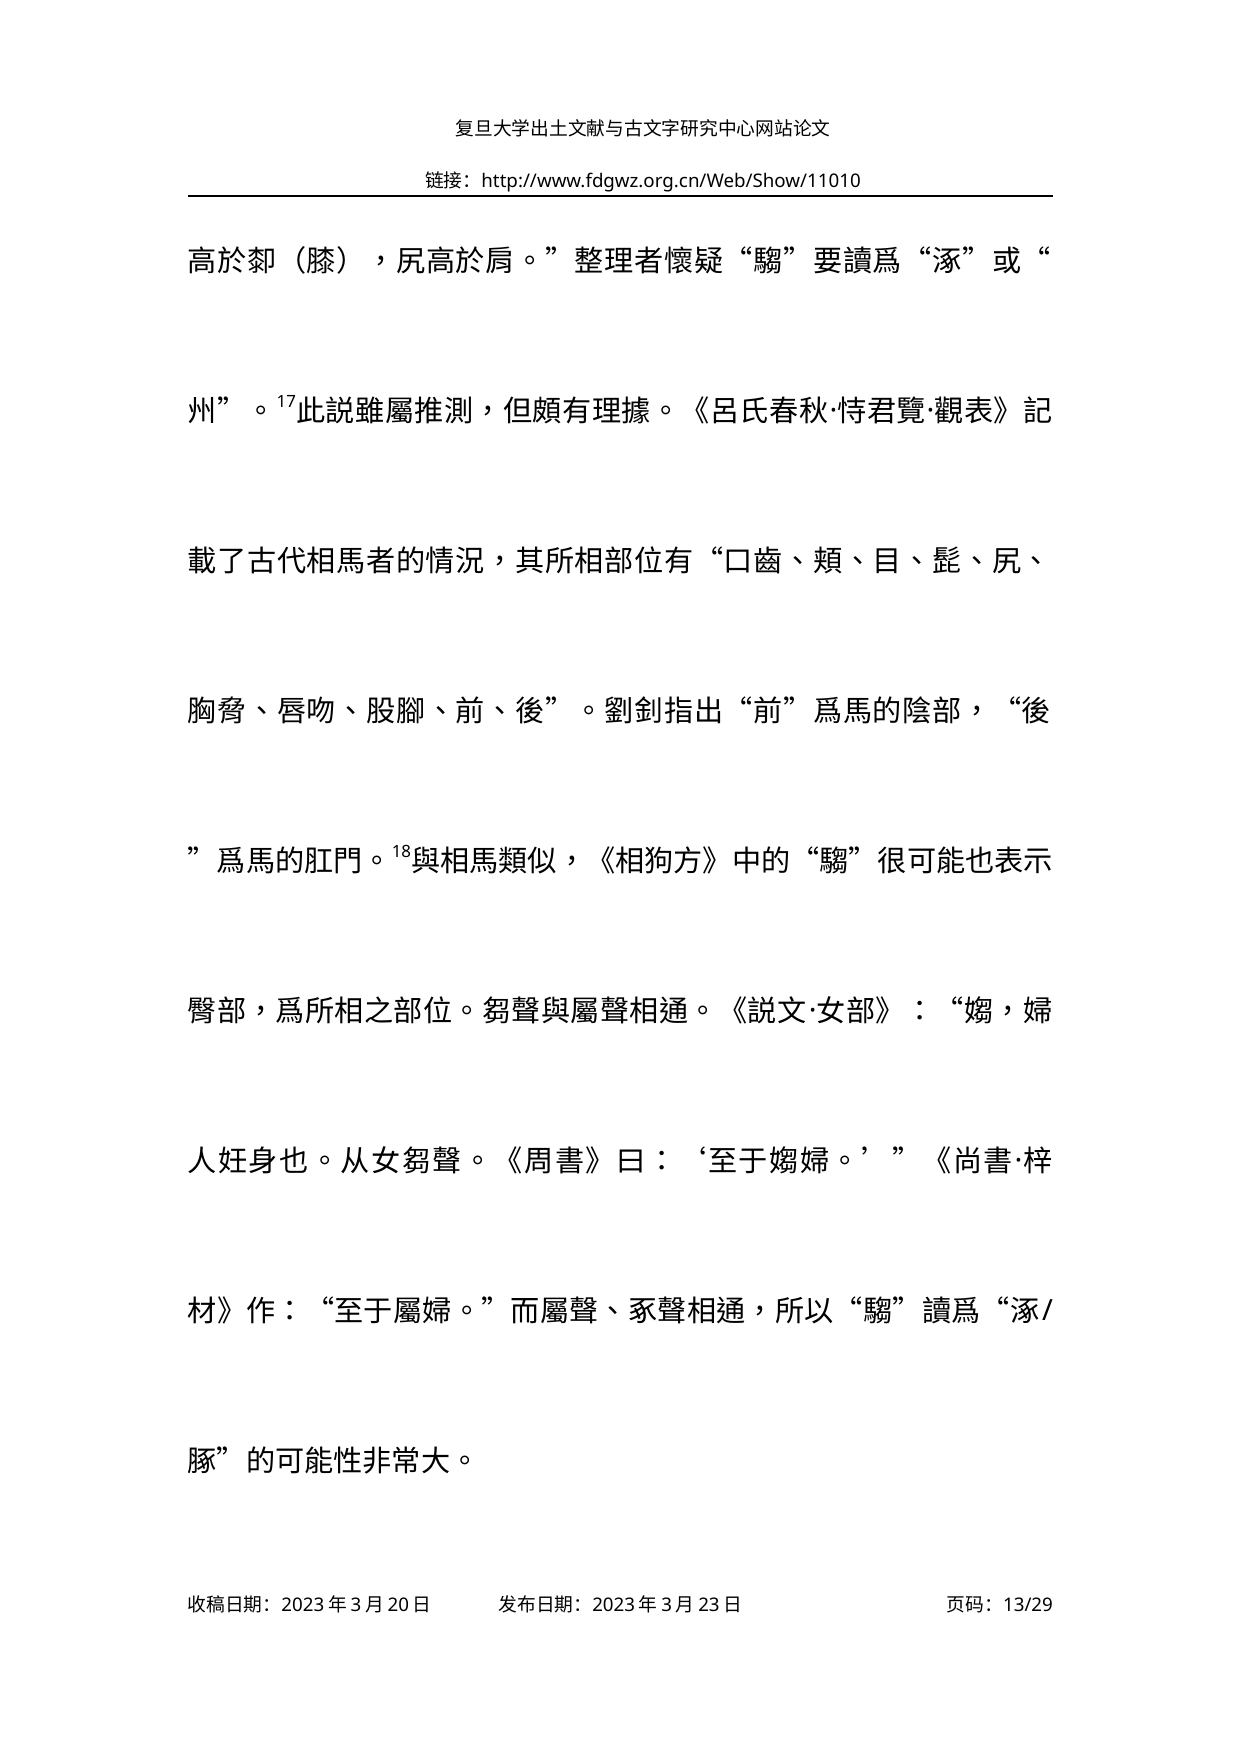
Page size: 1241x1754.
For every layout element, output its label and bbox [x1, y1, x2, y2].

text [187, 222, 1053, 1497]
